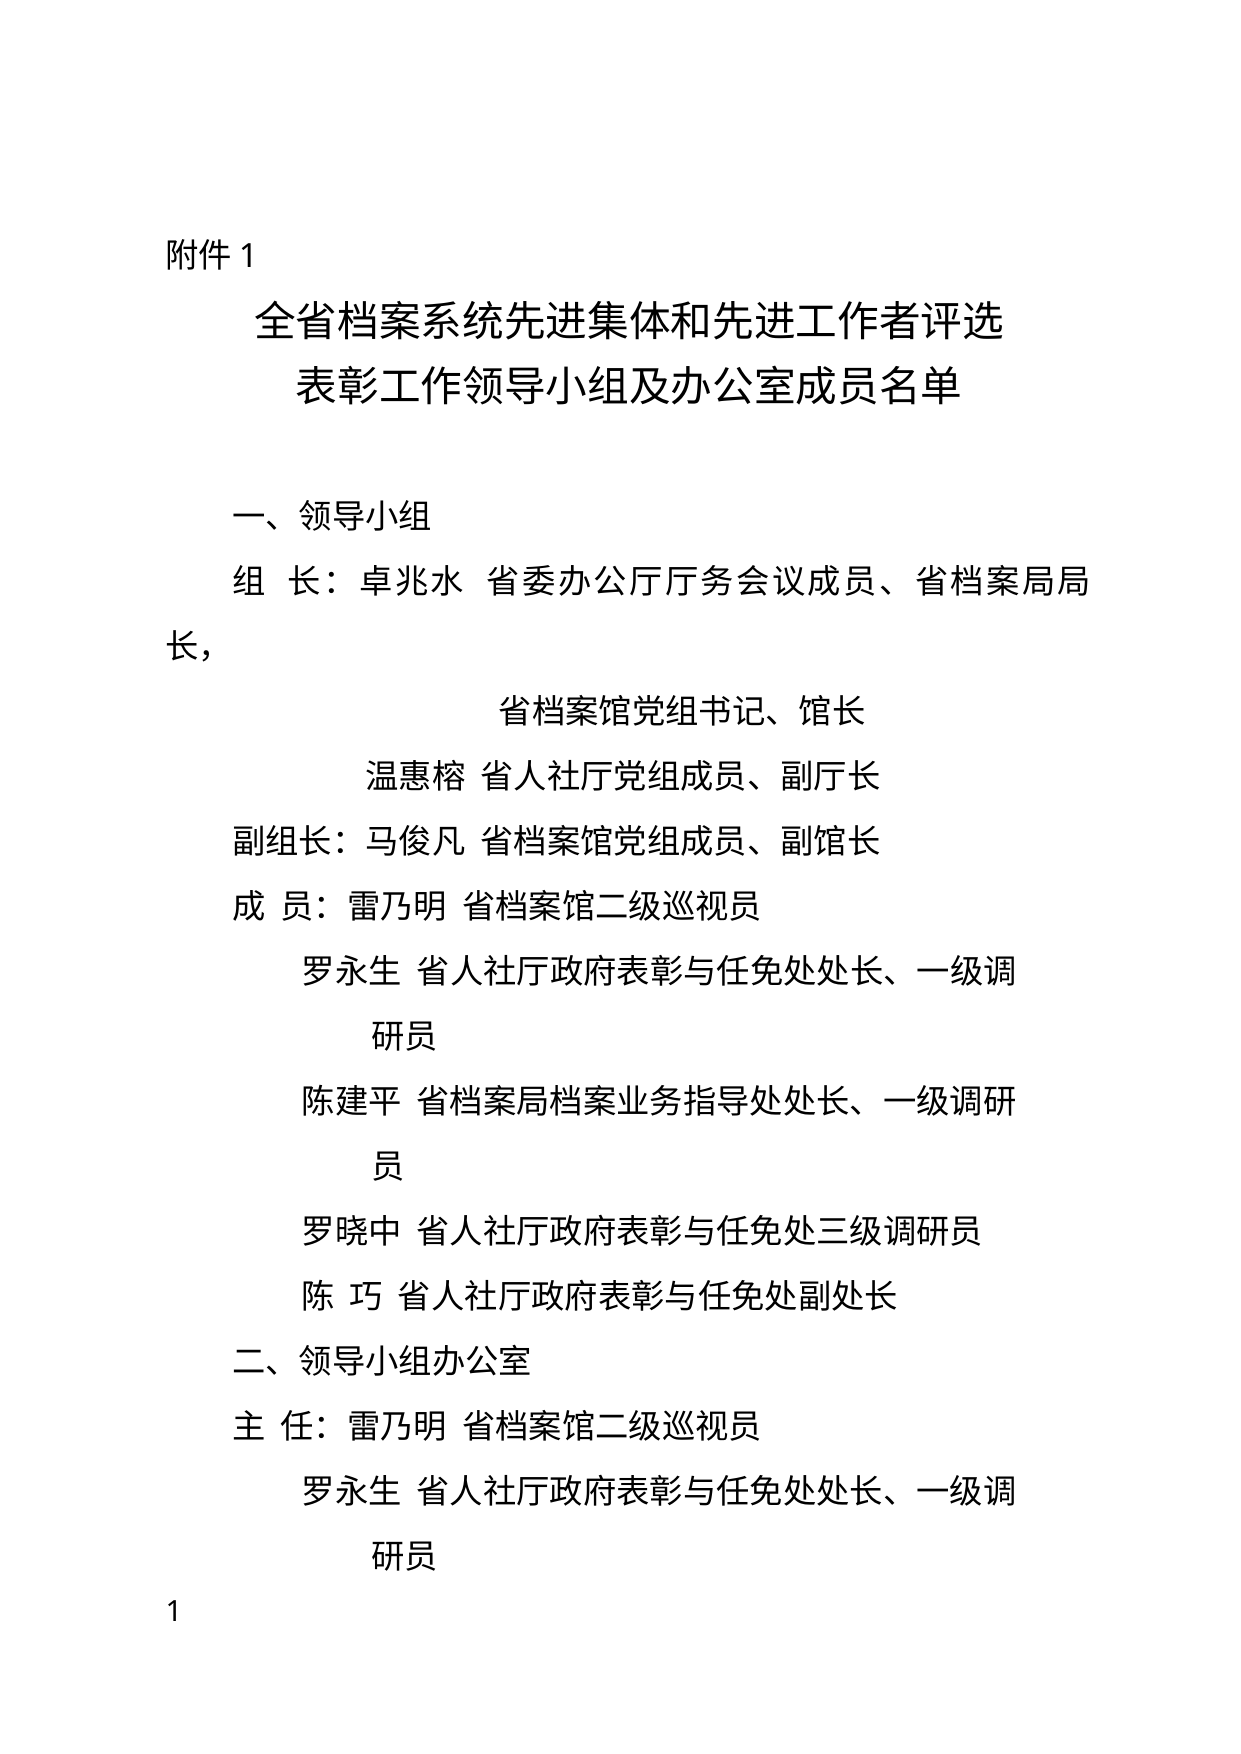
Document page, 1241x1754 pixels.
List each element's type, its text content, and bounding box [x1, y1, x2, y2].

text 组 长：卓兆水 省委办公厅厅务会议成员、省档案局局长， [165, 546, 1092, 676]
text 成 员：雷乃明 省档案馆二级巡视员 [165, 871, 1092, 936]
text 一、领导小组 [165, 481, 1092, 546]
text 罗晓中 省人社厅政府表彰与任免处三级调研员 [165, 1196, 1092, 1261]
text 研员 [165, 1001, 1092, 1066]
text 主 任：雷乃明 省档案馆二级巡视员 [165, 1391, 1092, 1456]
text 省档案馆党组书记、馆长 [165, 676, 1092, 741]
text 附件1 [165, 221, 1092, 286]
text 研员 [165, 1521, 1092, 1586]
text 罗永生 省人社厅政府表彰与任免处处长、一级调 [165, 936, 1092, 1001]
text 陈 巧 省人社厅政府表彰与任免处副处长 [165, 1261, 1092, 1326]
text 罗永生 省人社厅政府表彰与任免处处长、一级调 [165, 1456, 1092, 1521]
text 全省档案系统先进集体和先进工作者评选 [165, 286, 1092, 351]
text 副组长：马俊凡 省档案馆党组成员、副馆长 [165, 806, 1092, 871]
text 陈建平 省档案局档案业务指导处处长、一级调研 [165, 1066, 1092, 1131]
text 二、领导小组办公室 [165, 1326, 1092, 1391]
text 温惠榕 省人社厅党组成员、副厅长 [365, 741, 1092, 806]
text 员 [165, 1131, 1092, 1196]
text 表彰工作领导小组及办公室成员名单 [165, 351, 1092, 416]
